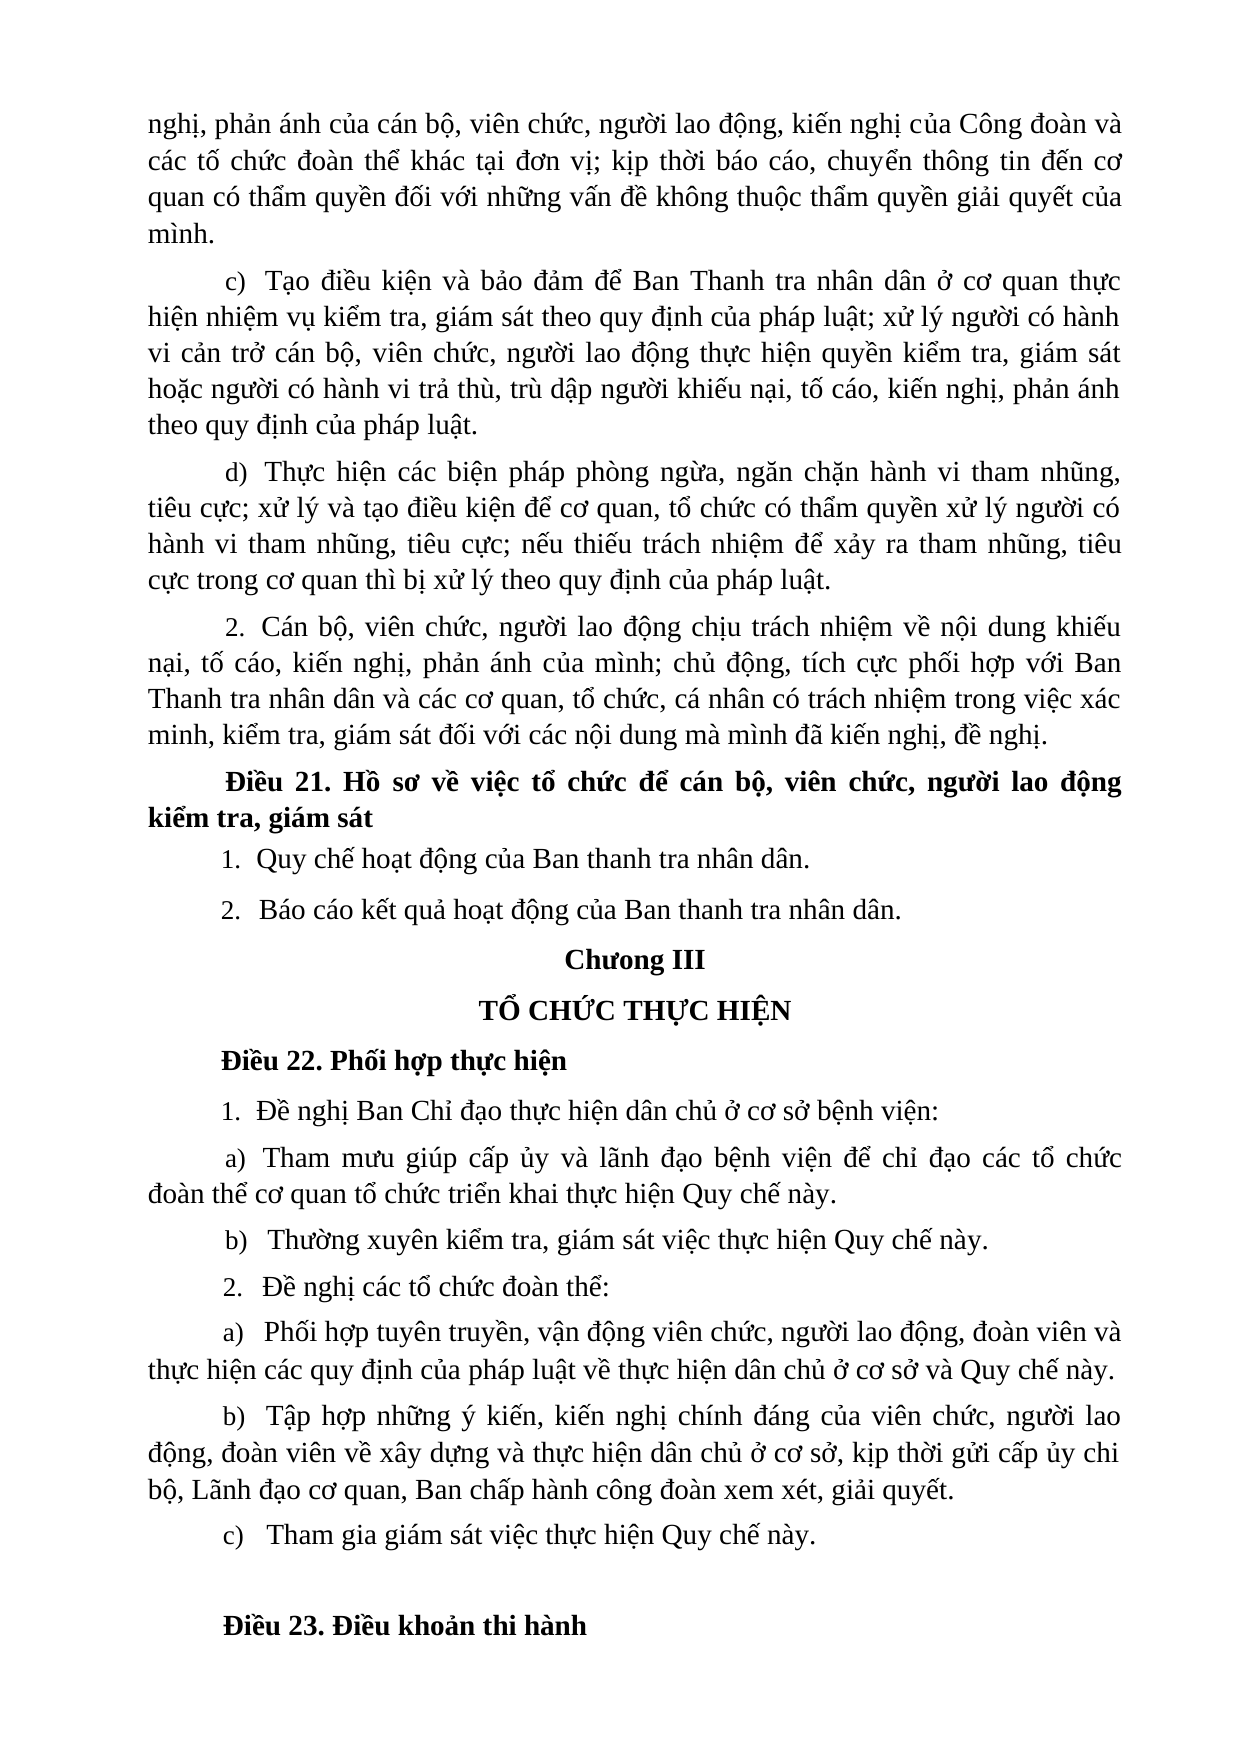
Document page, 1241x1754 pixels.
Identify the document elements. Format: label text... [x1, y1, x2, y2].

text Điều 21. Hồ sơ về việc tổ chức để cán bộ, viên chức, người lao động kiểm tra, giám sát [148, 764, 1122, 834]
text Điều 22. Phối hợp thực hiện [148, 1043, 1122, 1076]
text Chưong III TỔ CHỨC THỰC HIỆN [148, 942, 1122, 1026]
list Cán bộ, viên chức, người lao động chịu trách nhiệm về nội dung khiếu nại, tố cáo, kiến nghị, phản ánh của mình; chủ động, tích cực phối hợp với Ban Thanh tra nhân dân và các cơ quan, tổ chức, cá nhân có trách nhiệm trong việc xác minh, kiểm tra, giám sát đối với các nội dung mà mình đã kiến nghị, đề nghị. [148, 609, 1122, 751]
text Điều 23. Điều khoản thi hành [148, 1608, 1122, 1641]
list Phối hợp tuyên truyền, vận động viên chức, người lao động, đoàn viên và thực hiện các quy định của pháp luật về thực hiện dân chủ ở cơ sở và Quy chế này. [148, 1314, 1122, 1386]
list Tập hợp những ý kiến, kiến nghị chính đáng của viên chức, người lao động, đoàn viên về xây dựng và thực hiện dân chủ ở cơ sở, kịp thời gửi cấp ủy chi bộ, Lãnh đạo cơ quan, Ban chấp hành công đoàn xem xét, giải quyết. [148, 1398, 1122, 1506]
list Tạo điều kiện và bảo đảm để Ban Thanh tra nhân dân ở cơ quan thực hiện nhiệm vụ kiểm tra, giám sát theo quy định của pháp luật; xử lý người có hành vi cản trở cán bộ, viên chức, người lao động thực hiện quyền kiểm tra, giám sát hoặc người có hành vi trả thù, trù dập người khiếu nại, tố cáo, kiến nghị, phản ánh theo quy định của pháp luật. [148, 263, 1122, 441]
list Đề nghị Ban Chỉ đạo thực hiện dân chủ ở cơ sở bệnh viện: [148, 1093, 1122, 1127]
list Báo cáo kết quả hoạt động của Ban thanh tra nhân dân. [148, 892, 1122, 926]
list Tham gia giám sát việc thực hiện Quy chế này. [148, 1517, 1122, 1551]
list Tham mưu giúp cấp ủy và lãnh đạo bệnh viện để chỉ đạo các tổ chức đoàn thể cơ quan tổ chức triển khai thực hiện Quy chế này. [148, 1140, 1122, 1209]
list Thực hiện các biện pháp phòng ngừa, ngăn chặn hành vi tham nhũng, tiêu cực; xử lý và tạo điều kiện để cơ quan, tổ chức có thẩm quyền xử lý người có hành vi tham nhũng, tiêu cực; nếu thiếu trách nhiệm để xảy ra tham nhũng, tiêu cực trong cơ quan thì bị xử lý theo quy định của pháp luật. [148, 454, 1122, 596]
list Thường xuyên kiểm tra, giám sát việc thực hiện Quy chế này. [148, 1222, 1122, 1256]
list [148, 106, 1122, 249]
list Quy chế hoạt động của Ban thanh tra nhân dân. [148, 842, 1122, 875]
list Đề nghị các tổ chức đoàn thể: [148, 1269, 1122, 1303]
